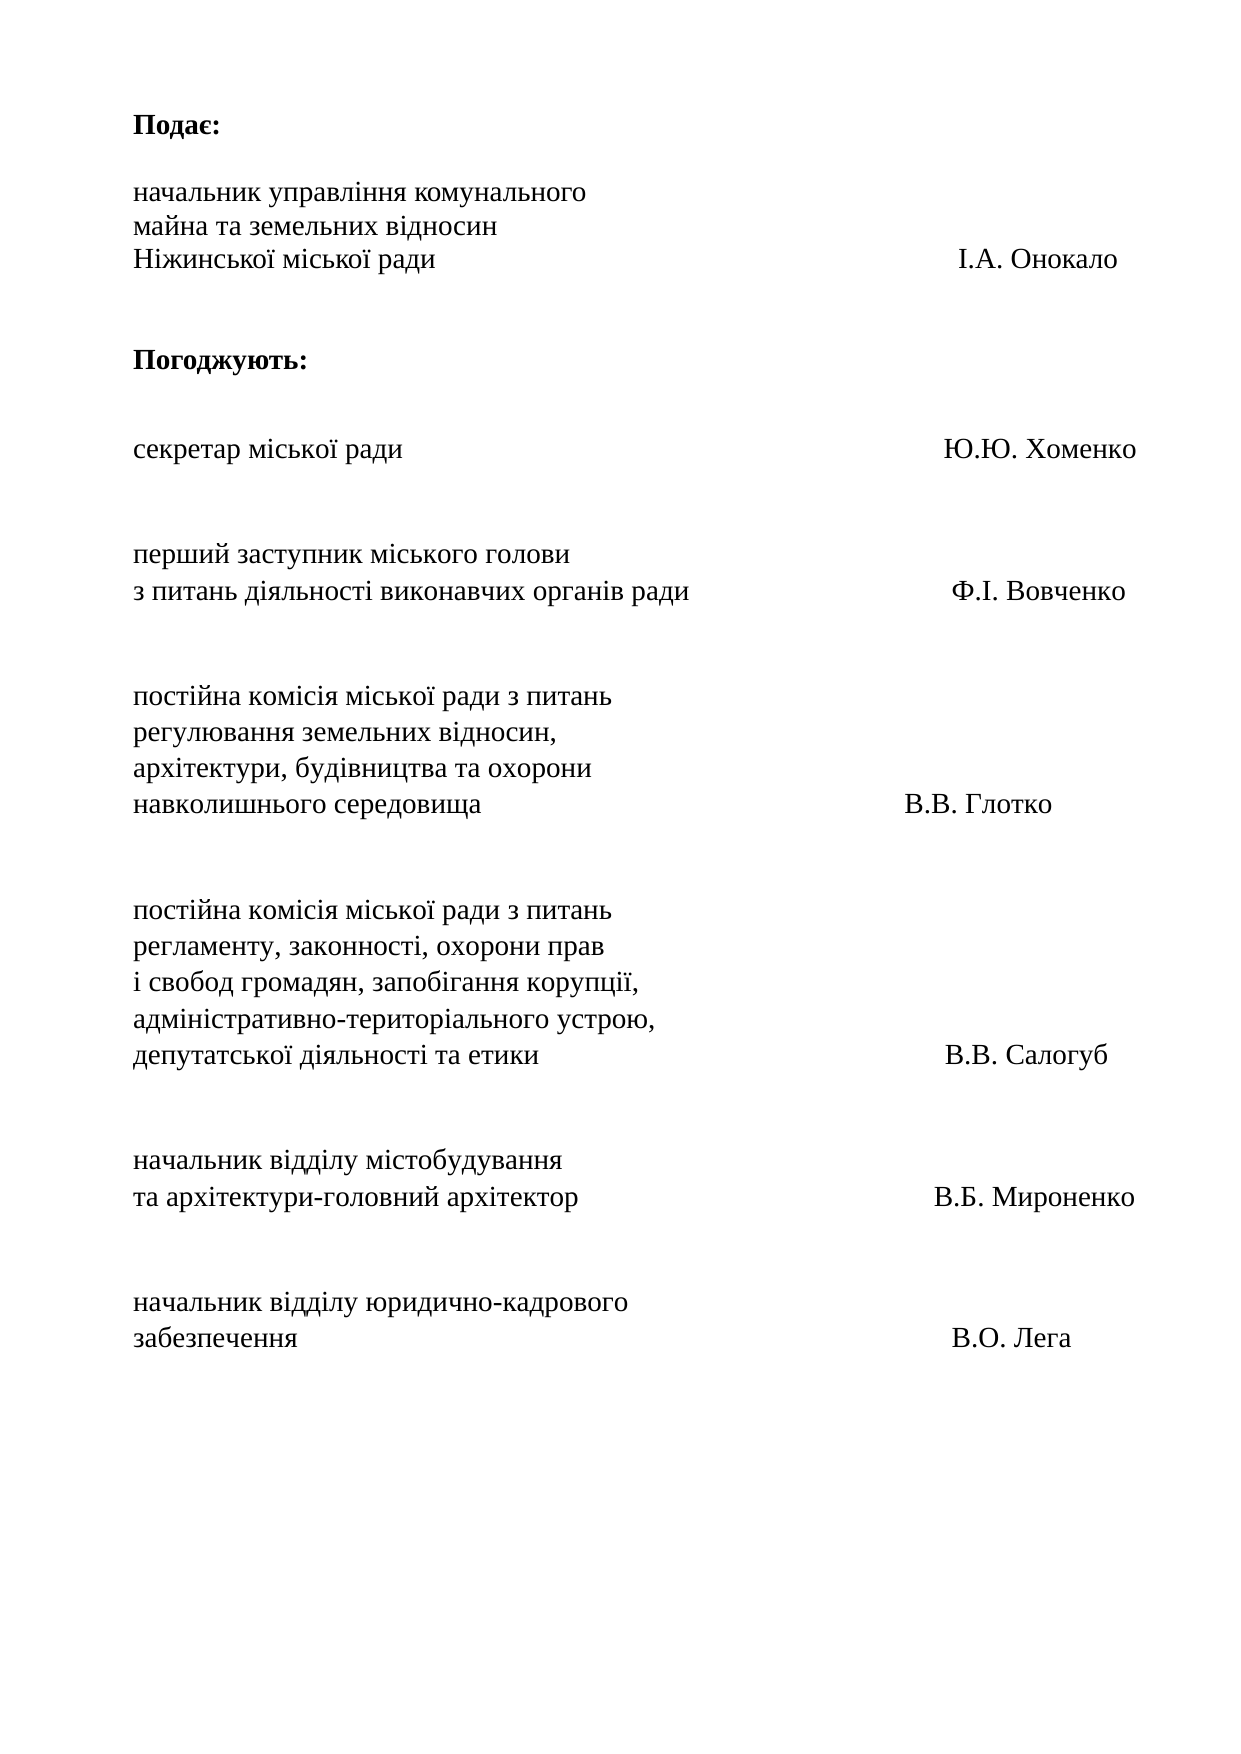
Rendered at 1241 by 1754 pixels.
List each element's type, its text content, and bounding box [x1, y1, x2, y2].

text Ніжинської міської ради І.А. Онокало [133, 242, 1152, 275]
text постійна комісія міської ради з питань регламенту, законності, охорони прав і свобод громадян, запобігання корупції, адміністративно-територіального устрою, депутатської діяльності та етики В.В. Салогуб [133, 892, 1152, 1070]
text перший заступник міського голови з питань діяльності виконавчих органів ради Ф.І. Вовченко [133, 536, 1152, 606]
text майна та земельних відносин [133, 208, 1152, 242]
text начальник відділу юридично-кадрового забезпечення В.О. Лега [133, 1284, 1152, 1354]
text начальник відділу містобудування та архітектури-головний архітектор В.Б. Мироненко [133, 1142, 1152, 1212]
text постійна комісія міської ради з питань регулювання земельних відносин, архітектури, будівництва та охорони навколишнього середовища В.В. Глотко [133, 678, 1152, 820]
text Погоджують: [133, 342, 1152, 376]
text секретар міської ради Ю.Ю. Хоменко [133, 431, 1152, 464]
text начальник управління комунального [133, 174, 1152, 208]
text Подає: [133, 107, 1152, 141]
